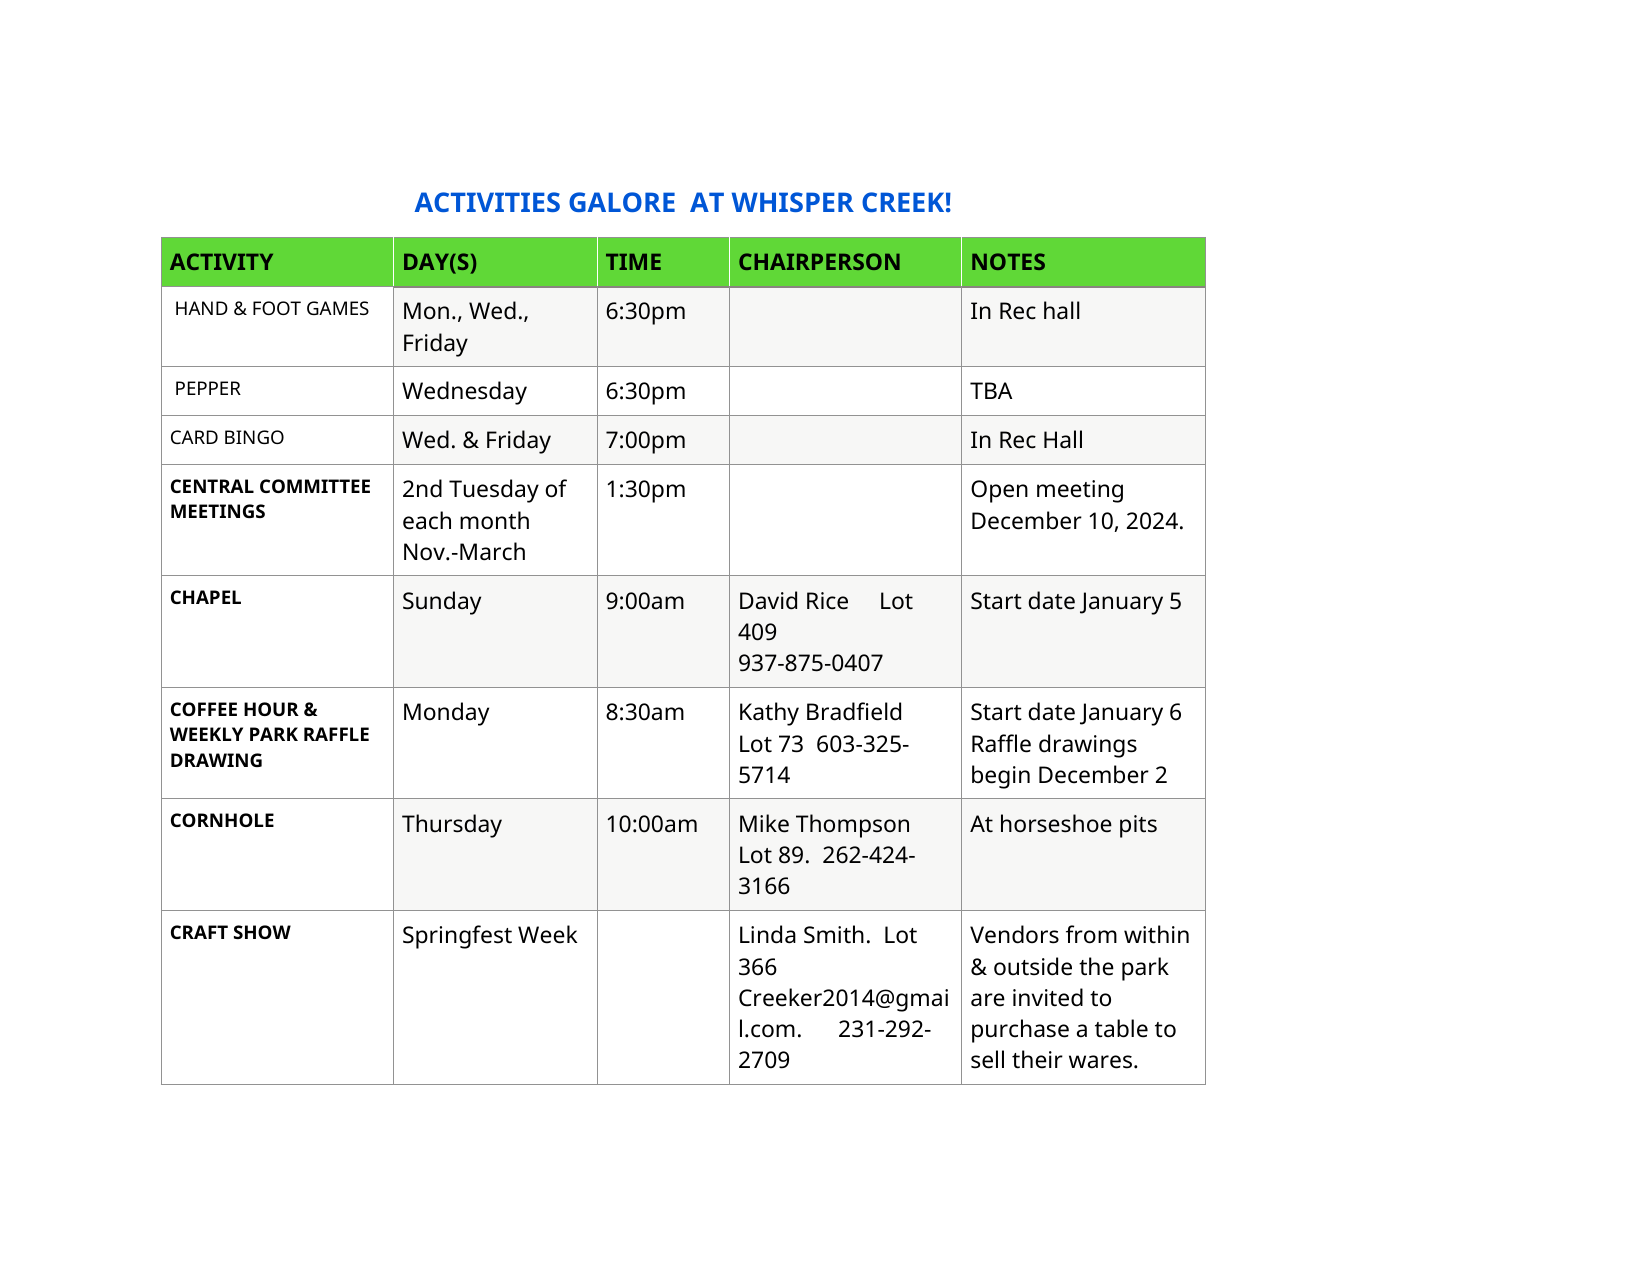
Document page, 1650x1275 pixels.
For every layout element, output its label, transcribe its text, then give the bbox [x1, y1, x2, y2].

table_cell CHAPEL [162, 576, 393, 687]
table_cell At horseshoe pits [962, 799, 1205, 910]
table_cell Springfest Week [394, 911, 597, 1084]
table_cell NOTES [962, 238, 1205, 286]
table_cell CARD BINGO [162, 416, 393, 464]
table_cell TBA [962, 367, 1205, 415]
table_cell CORNHOLE [162, 799, 393, 910]
table_cell 8:30am [598, 688, 729, 798]
table_cell TIME [598, 238, 729, 286]
table_cell Kathy Bradfield Lot 73 603-325-5714 [730, 688, 961, 798]
table_cell Mike Thompson Lot 89. 262-424-3166 [730, 799, 961, 910]
table_cell [730, 288, 961, 366]
table_cell 10:00am [598, 799, 729, 910]
table_cell 9:00am [598, 576, 729, 687]
table_cell [730, 367, 961, 415]
table_cell COFFEE HOUR & WEEKLY PARK RAFFLE DRAWING [162, 688, 393, 798]
table_cell 1:30pm [598, 465, 729, 575]
table_cell Start date January 5 [962, 576, 1205, 687]
table_cell 6:30pm [598, 367, 729, 415]
table_cell Linda Smith. Lot 366 Creeker2014@gmail.com. 231-292-2709 [730, 911, 961, 1084]
table_cell DAY(S) [394, 238, 597, 286]
table_cell Sunday [394, 576, 597, 687]
table_header ACTIVITIES GALORE AT WHISPER CREEK! [161, 150, 1206, 237]
table_cell CHAIRPERSON [730, 238, 961, 286]
table_cell 2nd Tuesday of each month Nov.-March [394, 465, 597, 575]
table_cell Wednesday [394, 367, 597, 415]
table_cell Wed. & Friday [394, 416, 597, 464]
table_cell In Rec hall [962, 288, 1205, 366]
table_cell ACTIVITY [162, 238, 393, 286]
table_cell CENTRAL COMMITTEE MEETINGS [162, 465, 393, 575]
table_cell David Rice Lot 409 937-875-0407 [730, 576, 961, 687]
table_cell Vendors from within & outside the park are invited to purchase a table to sell their wares. [962, 911, 1205, 1084]
table_cell Start date January 6 Raffle drawings begin December 2 [962, 688, 1205, 798]
table_cell [598, 911, 729, 1084]
table_cell Mon., Wed., Friday [394, 288, 597, 366]
table_cell 7:00pm [598, 416, 729, 464]
table_cell Thursday [394, 799, 597, 910]
table_cell PEPPER [162, 367, 393, 415]
table_cell CRAFT SHOW [162, 911, 393, 1084]
table_cell 6:30pm [598, 288, 729, 366]
table_cell In Rec Hall [962, 416, 1205, 464]
table_cell [730, 465, 961, 575]
table_cell HAND & FOOT GAMES [162, 287, 393, 366]
table_cell Monday [394, 688, 597, 798]
table_cell [730, 416, 961, 464]
table_cell Open meeting December 10, 2024. [962, 465, 1205, 575]
